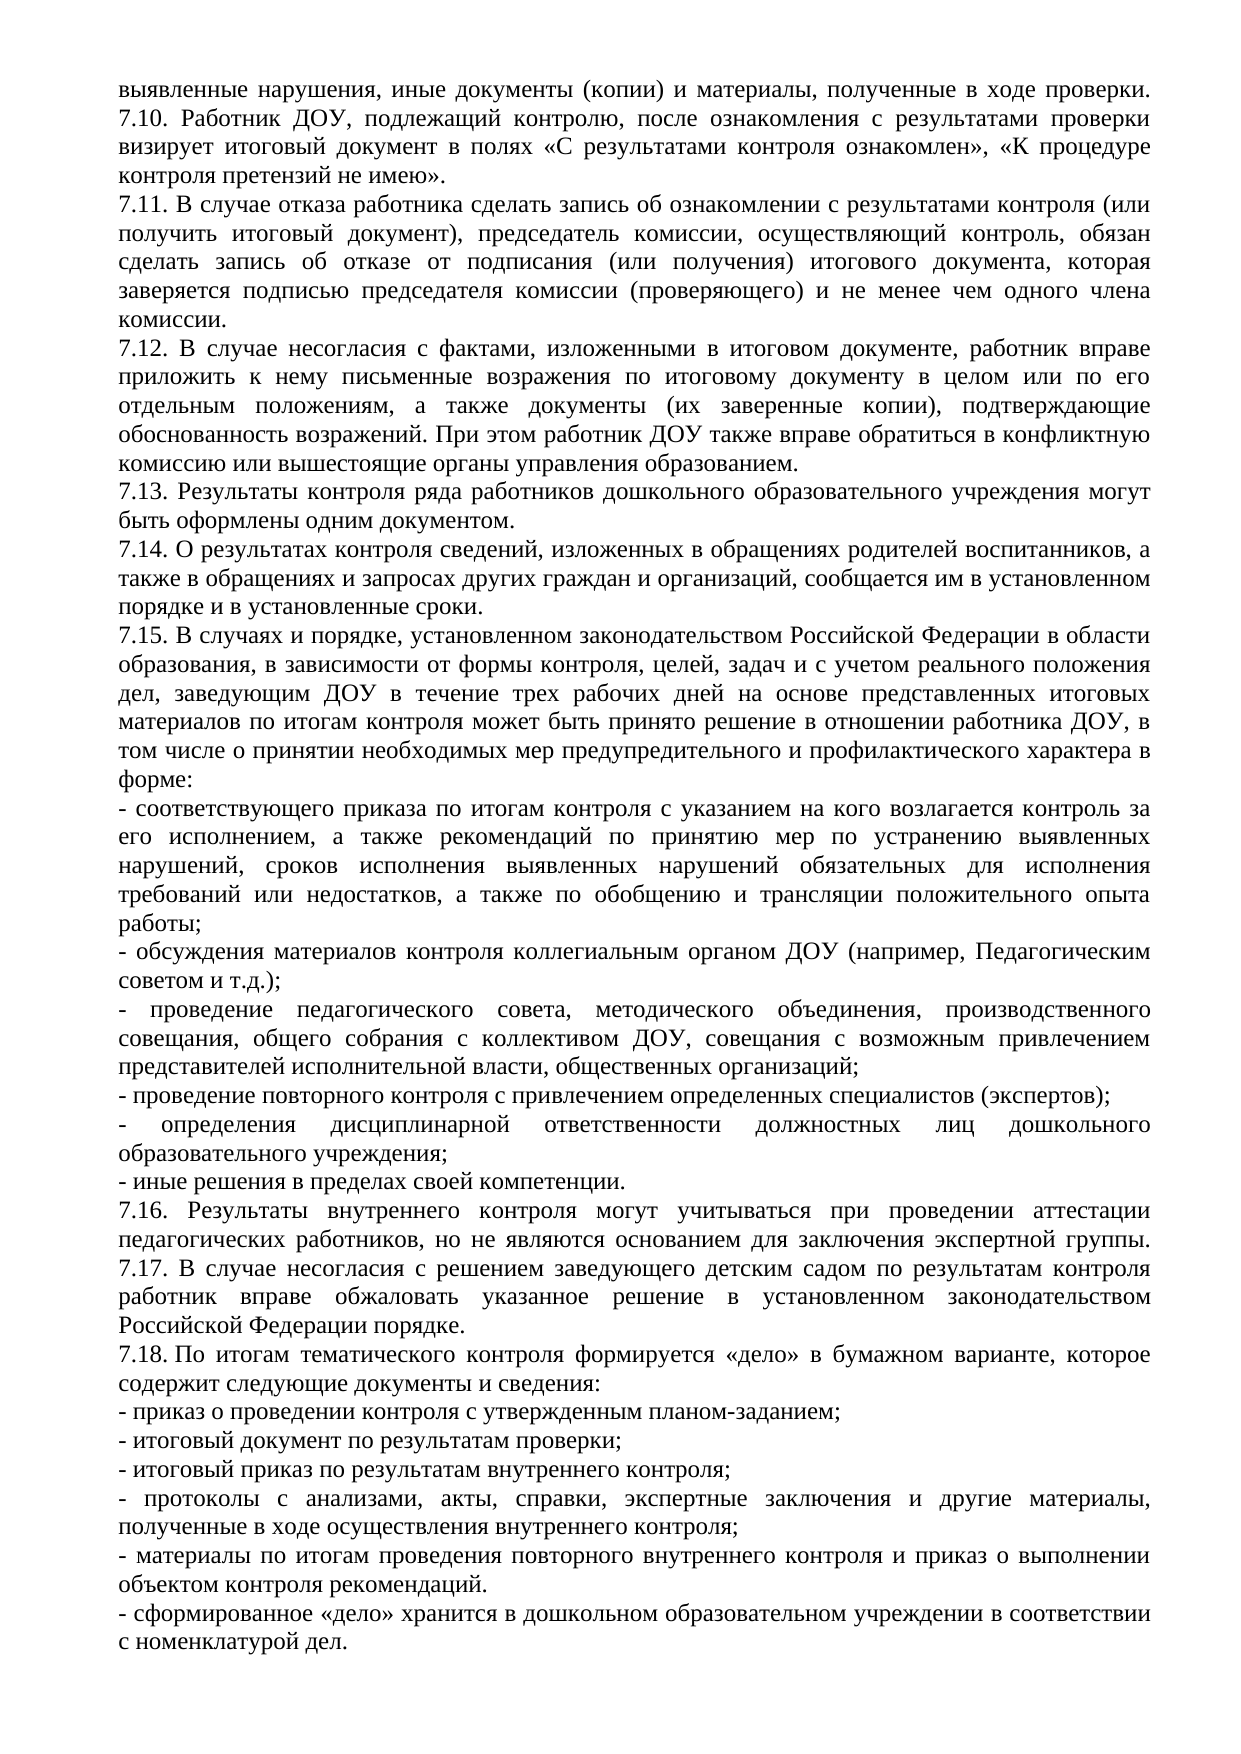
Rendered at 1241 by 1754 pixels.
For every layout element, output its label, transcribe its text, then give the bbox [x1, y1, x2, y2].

text 7.11. В случае отказа работника сделать запись об ознакомлении с результатами контроля (или получить итоговый документ), председатель комиссии, осуществляющий контроль, обязан сделать запись об отказе от подписания (или получения) итогового документа, которая заверяется подписью председателя комиссии (проверяющего) и не менее чем одного члена комиссии. 7.12. В случае несогласия с фактами, изложенными в итоговом документе, работник вправе приложить к нему письменные возражения по итоговому документу в целом или по его отдельным положениям, а также документы (их заверенные копии), подтверждающие обоснованность возражений. При этом работник ДОУ также вправе обратиться в конфликтную комиссию или вышестоящие органы управления образованием. [118, 189, 1152, 476]
text - приказ о проведении контроля с утвержденным планом-заданием; [118, 1396, 1152, 1425]
text 7.15. В случаях и порядке, установленном законодательством Российской Федерации в области образования, в зависимости от формы контроля, целей, задач и с учетом реального положения дел, заведующим ДОУ в течение трех рабочих дней на основе представленных итоговых материалов по итогам контроля может быть принято решение в отношении работника ДОУ, в том числе о принятии необходимых мер предупредительного и профилактического характера в форме: [118, 620, 1152, 793]
text - сформированное «дело» хранится в дошкольном образовательном учреждении в соответствии с номенклатурой дел. [118, 1598, 1152, 1655]
text - материалы по итогам проведения повторного внутреннего контроля и приказ о выполнении объектом контроля рекомендаций. [118, 1540, 1152, 1598]
text - проведение повторного контроля с привлечением определенных специалистов (экспертов); [118, 1080, 1152, 1109]
text - протоколы с анализами, акты, справки, экспертные заключения и другие материалы, полученные в ходе осуществления внутреннего контроля; [118, 1483, 1152, 1540]
text - проведение педагогического совета, методического объединения, производственного совещания, общего собрания с коллективом ДОУ, совещания с возможным привлечением представителей исполнительной власти, общественных организаций; [118, 994, 1152, 1080]
text - итоговый документ по результатам проверки; [118, 1425, 1152, 1454]
text 7.13. Результаты контроля ряда работников дошкольного образовательного учреждения могут быть оформлены одним документом. [118, 476, 1152, 534]
text - определения дисциплинарной ответственности должностных лиц дошкольного образовательного учреждения; [118, 1109, 1152, 1166]
text 7.18. По итогам тематического контроля формируется «дело» в бумажном варианте, которое содержит следующие документы и сведения: [118, 1339, 1152, 1396]
text 7.16. Результаты внутреннего контроля могут учитываться при проведении аттестации педагогических работников, но не являются основанием для заключения экспертной группы. 7.17. В случае несогласия с решением заведующего детским садом по результатам контроля работник вправе обжаловать указанное решение в установленном законодательством Российской Федерации порядке. [118, 1195, 1152, 1339]
text - итоговый приказ по результатам внутреннего контроля; [118, 1454, 1152, 1483]
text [118, 74, 1152, 189]
text - обсуждения материалов контроля коллегиальным органом ДОУ (например, Педагогическим советом и т.д.); [118, 936, 1152, 994]
text - соответствующего приказа по итогам контроля с указанием на кого возлагается контроль за его исполнением, а также рекомендаций по принятию мер по устранению выявленных нарушений, сроков исполнения выявленных нарушений обязательных для исполнения требований или недостатков, а также по обобщению и трансляции положительного опыта работы; [118, 793, 1152, 936]
text - иные решения в пределах своей компетенции. [118, 1166, 1152, 1195]
text 7.14. О результатах контроля сведений, изложенных в обращениях родителей воспитанников, а также в обращениях и запросах других граждан и организаций, сообщается им в установленном порядке и в установленные сроки. [118, 534, 1152, 620]
